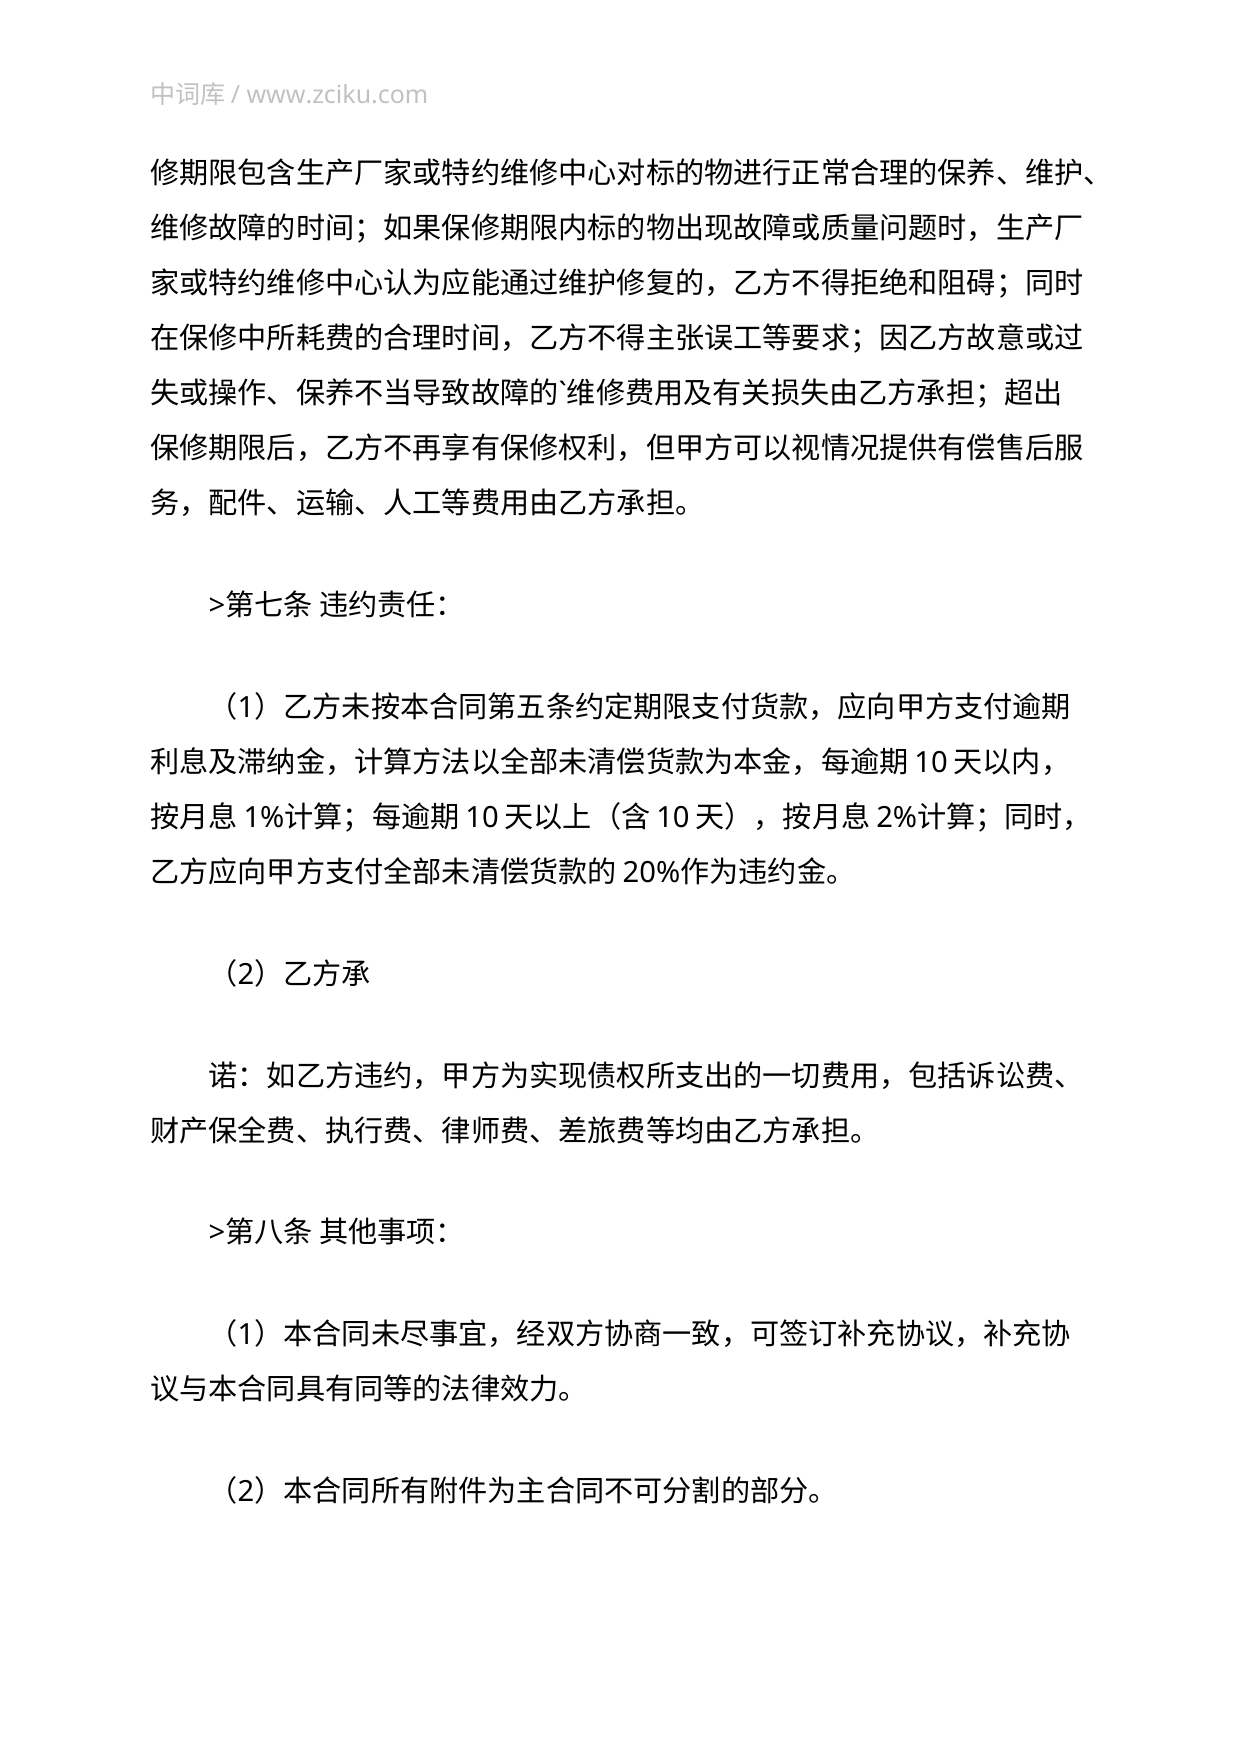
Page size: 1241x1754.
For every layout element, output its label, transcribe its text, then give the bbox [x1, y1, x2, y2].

text （1）乙方未按本合同第五条约定期限支付货款，应向甲方支付逾期利息及滞纳金，计算方法以全部未清偿货款为本金，每逾期10天以内，按月息1%计算；每逾期10天以上（含10天），按月息2%计算；同时，乙方应向甲方支付全部未清偿货款的20%作为违约金。 [150, 683, 1090, 891]
text （2）本合同所有附件为主合同不可分割的部分。 [150, 1468, 1090, 1510]
text >第八条 其他事项： [150, 1209, 1090, 1251]
text （2）乙方承 [150, 950, 1090, 993]
text 诺：如乙方违约，甲方为实现债权所支出的一切费用，包括诉讼费、财产保全费、执行费、律师费、差旅费等均由乙方承担。 [150, 1052, 1090, 1149]
text （1）本合同未尽事宜，经双方协商一致，可签订补充协议，补充协议与本合同具有同等的法律效力。 [150, 1311, 1090, 1408]
text >第七条 违约责任： [150, 581, 1090, 624]
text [150, 150, 1090, 522]
